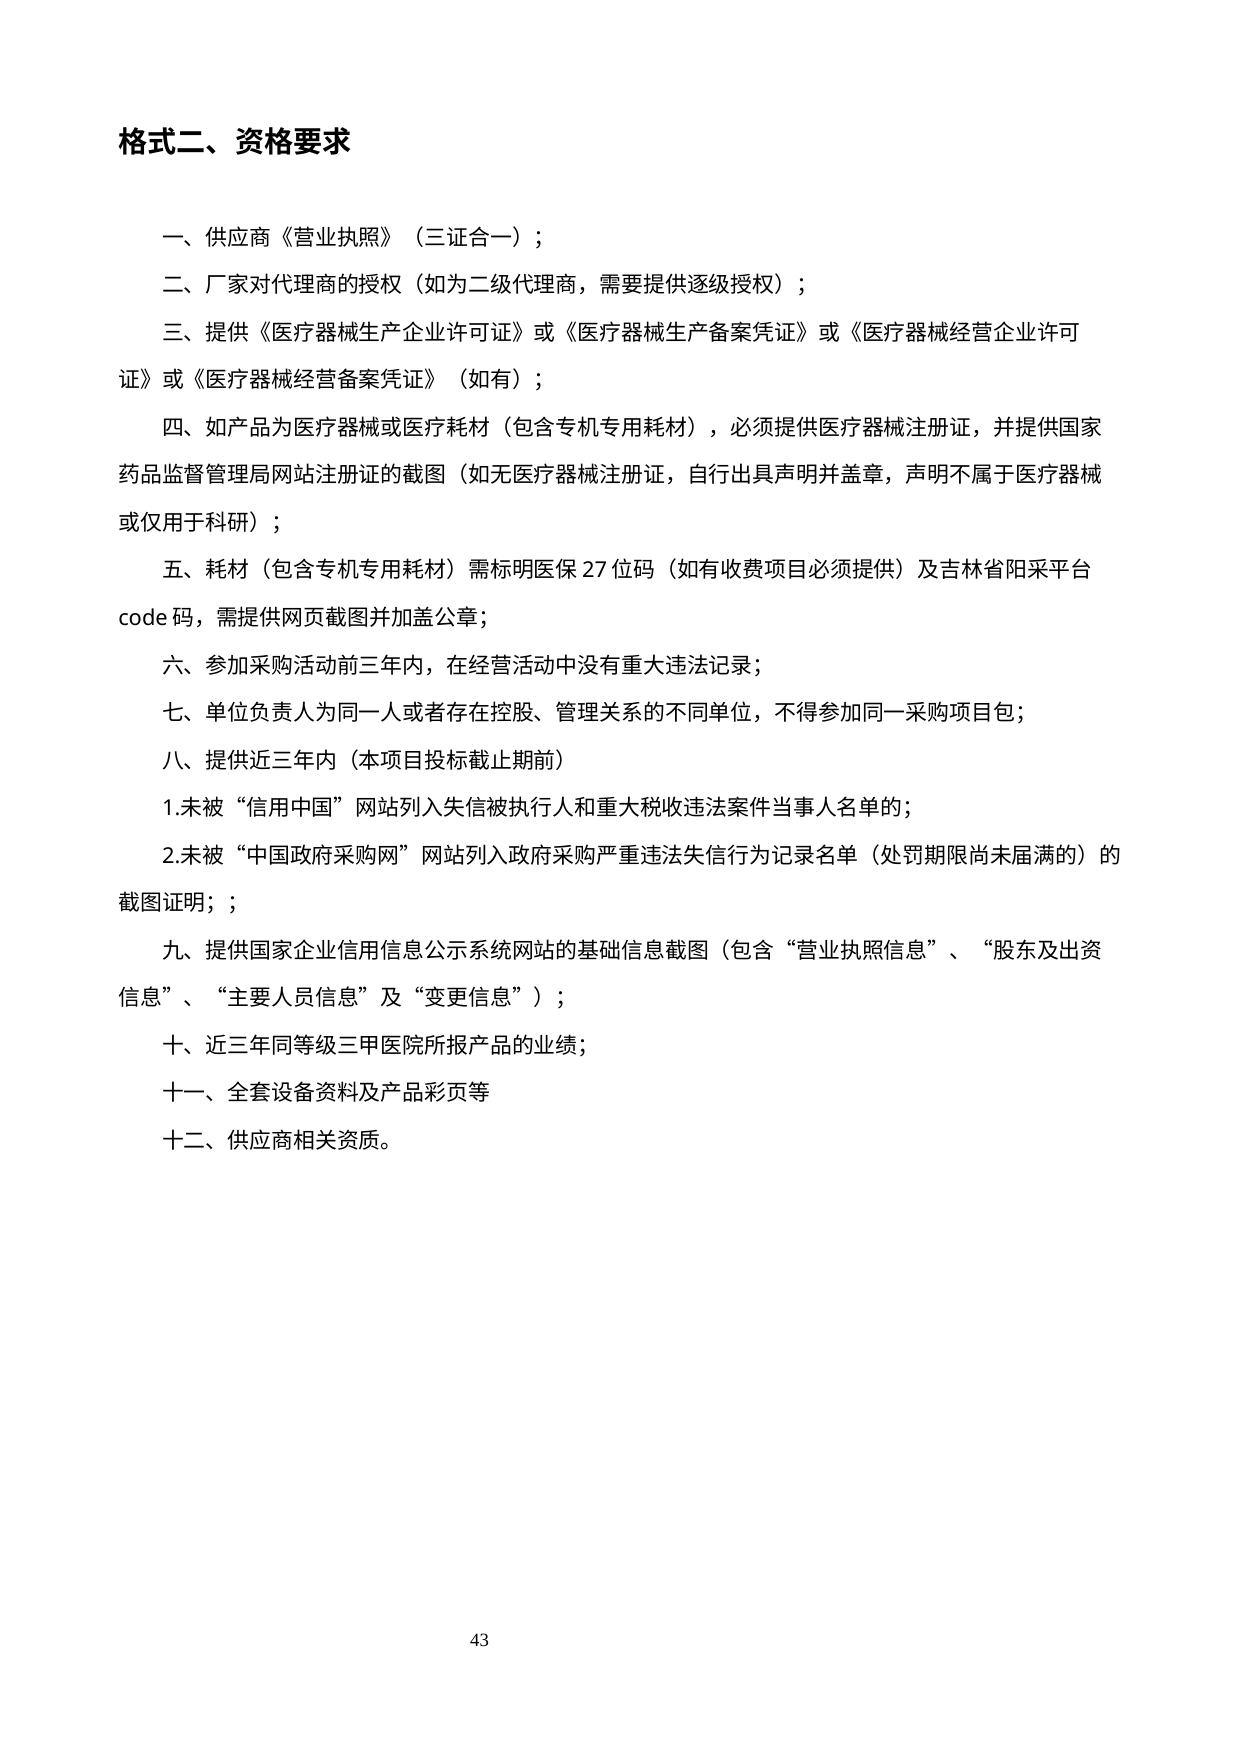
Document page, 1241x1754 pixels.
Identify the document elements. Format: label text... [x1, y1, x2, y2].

text 四、如产品为医疗器械或医疗耗材（包含专机专用耗材），必须提供医疗器械注册证，并提供国家药品监督管理局网站注册证的截图（如无医疗器械注册证，自行出具声明并盖章，声明不属于医疗器械或仅用于科研）； [118, 410, 1122, 537]
text 十、近三年同等级三甲医院所报产品的业绩； [118, 1028, 1122, 1059]
list 供应商《营业执照》（三证合一）； [118, 220, 1122, 252]
text 格式二、资格要求 [118, 118, 1122, 160]
text 十二、供应商相关资质。 [118, 1123, 1122, 1154]
text 七、单位负责人为同一人或者存在控股、管理关系的不同单位，不得参加同一采购项目包； [118, 695, 1122, 727]
text 1.未被“信用中国”网站列入失信被执行人和重大税收违法案件当事人名单的； [118, 790, 1122, 822]
text 五、耗材（包含专机专用耗材）需标明医保27位码（如有收费项目必须提供）及吉林省阳采平台code码，需提供网页截图并加盖公章； [118, 552, 1122, 632]
list 厂家对代理商的授权（如为二级代理商，需要提供逐级授权）； [118, 267, 1122, 299]
text 三、提供《医疗器械生产企业许可证》或《医疗器械生产备案凭证》或《医疗器械经营企业许可证》或《医疗器械经营备案凭证》（如有）； [118, 315, 1122, 394]
text 六、参加采购活动前三年内，在经营活动中没有重大违法记录； [118, 648, 1122, 679]
text 十一、全套设备资料及产品彩页等 [118, 1075, 1122, 1107]
text 九、提供国家企业信用信息公示系统网站的基础信息截图（包含“营业执照信息”、“股东及出资信息”、“主要人员信息”及“变更信息”）； [118, 933, 1122, 1012]
text 八、提供近三年内（本项目投标截止期前） [118, 743, 1122, 774]
text 2.未被“中国政府采购网”网站列入政府采购严重违法失信行为记录名单（处罚期限尚未届满的）的截图证明；； [118, 838, 1122, 917]
